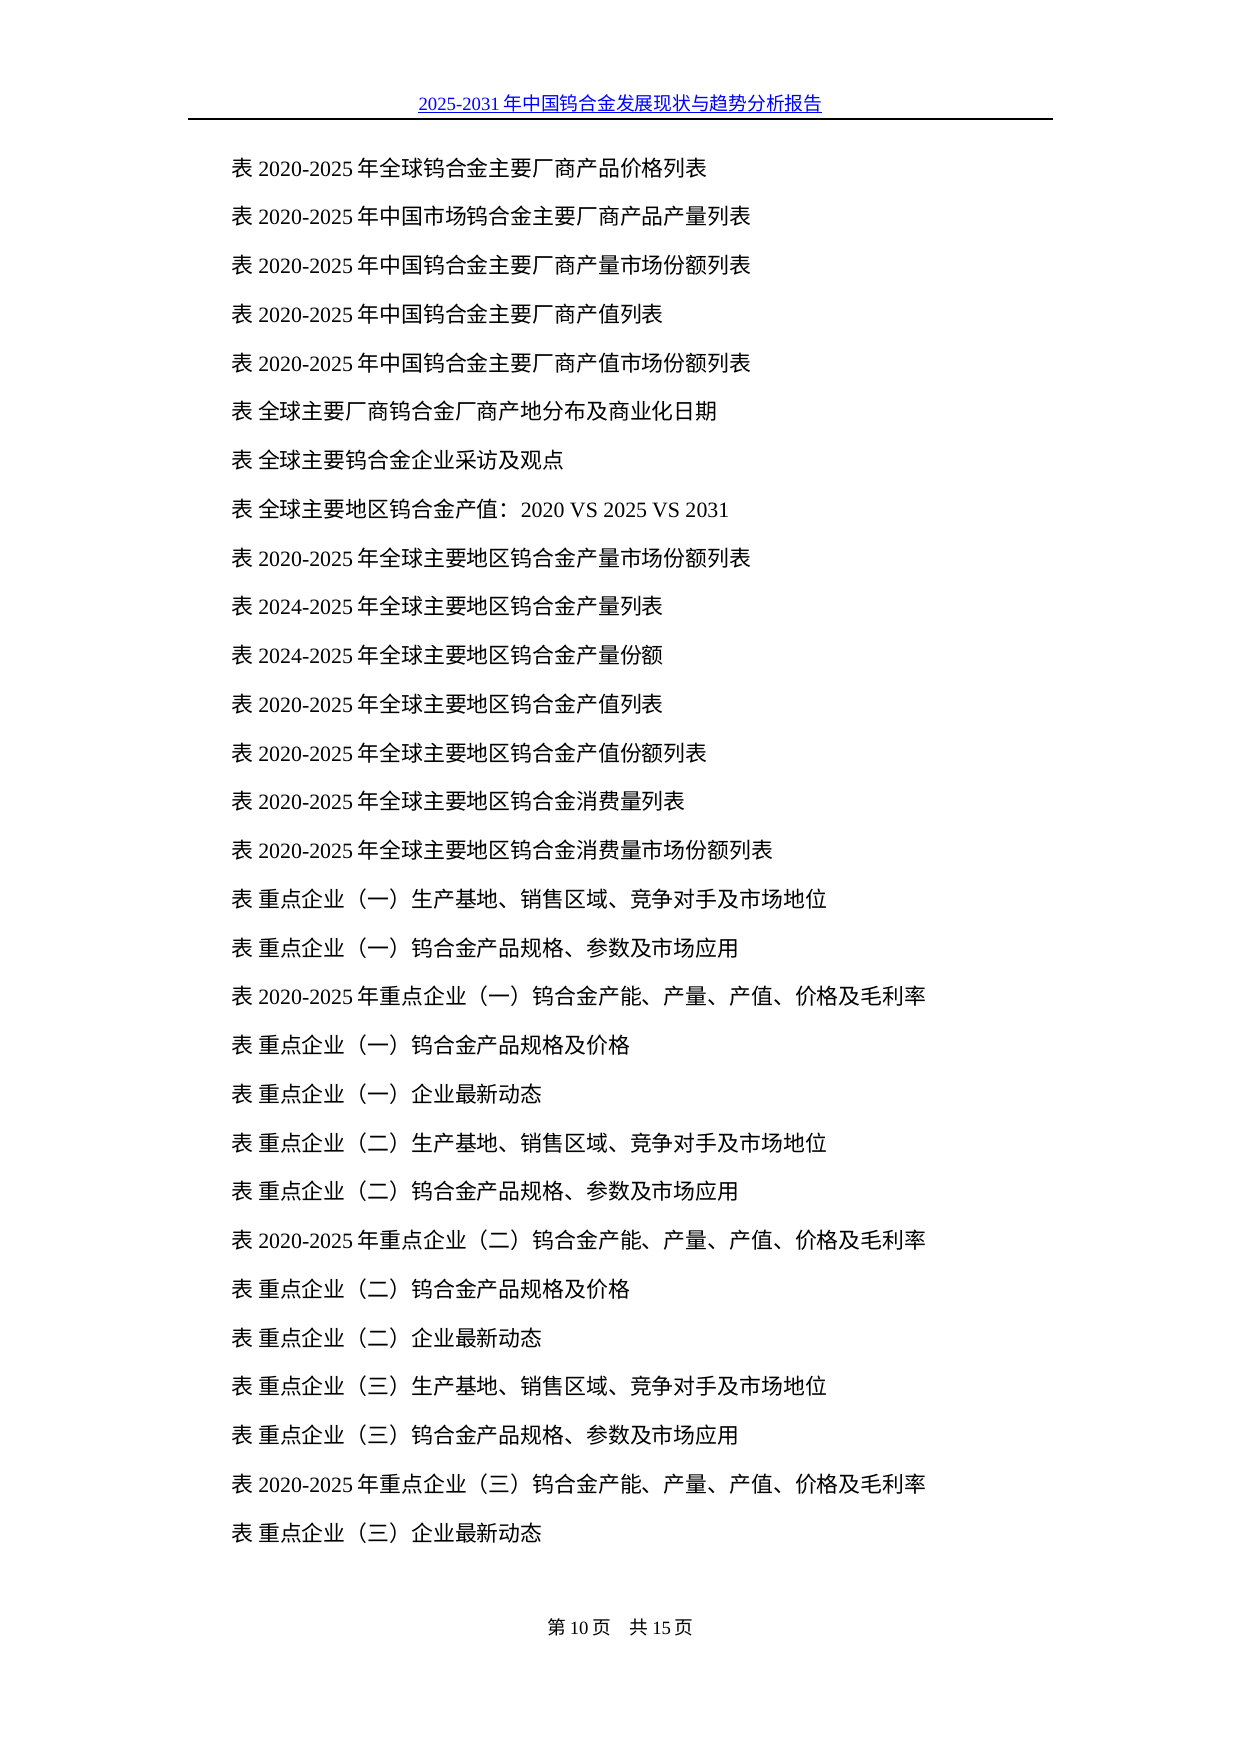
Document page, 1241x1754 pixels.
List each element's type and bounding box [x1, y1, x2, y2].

text [187, 150, 1053, 1548]
